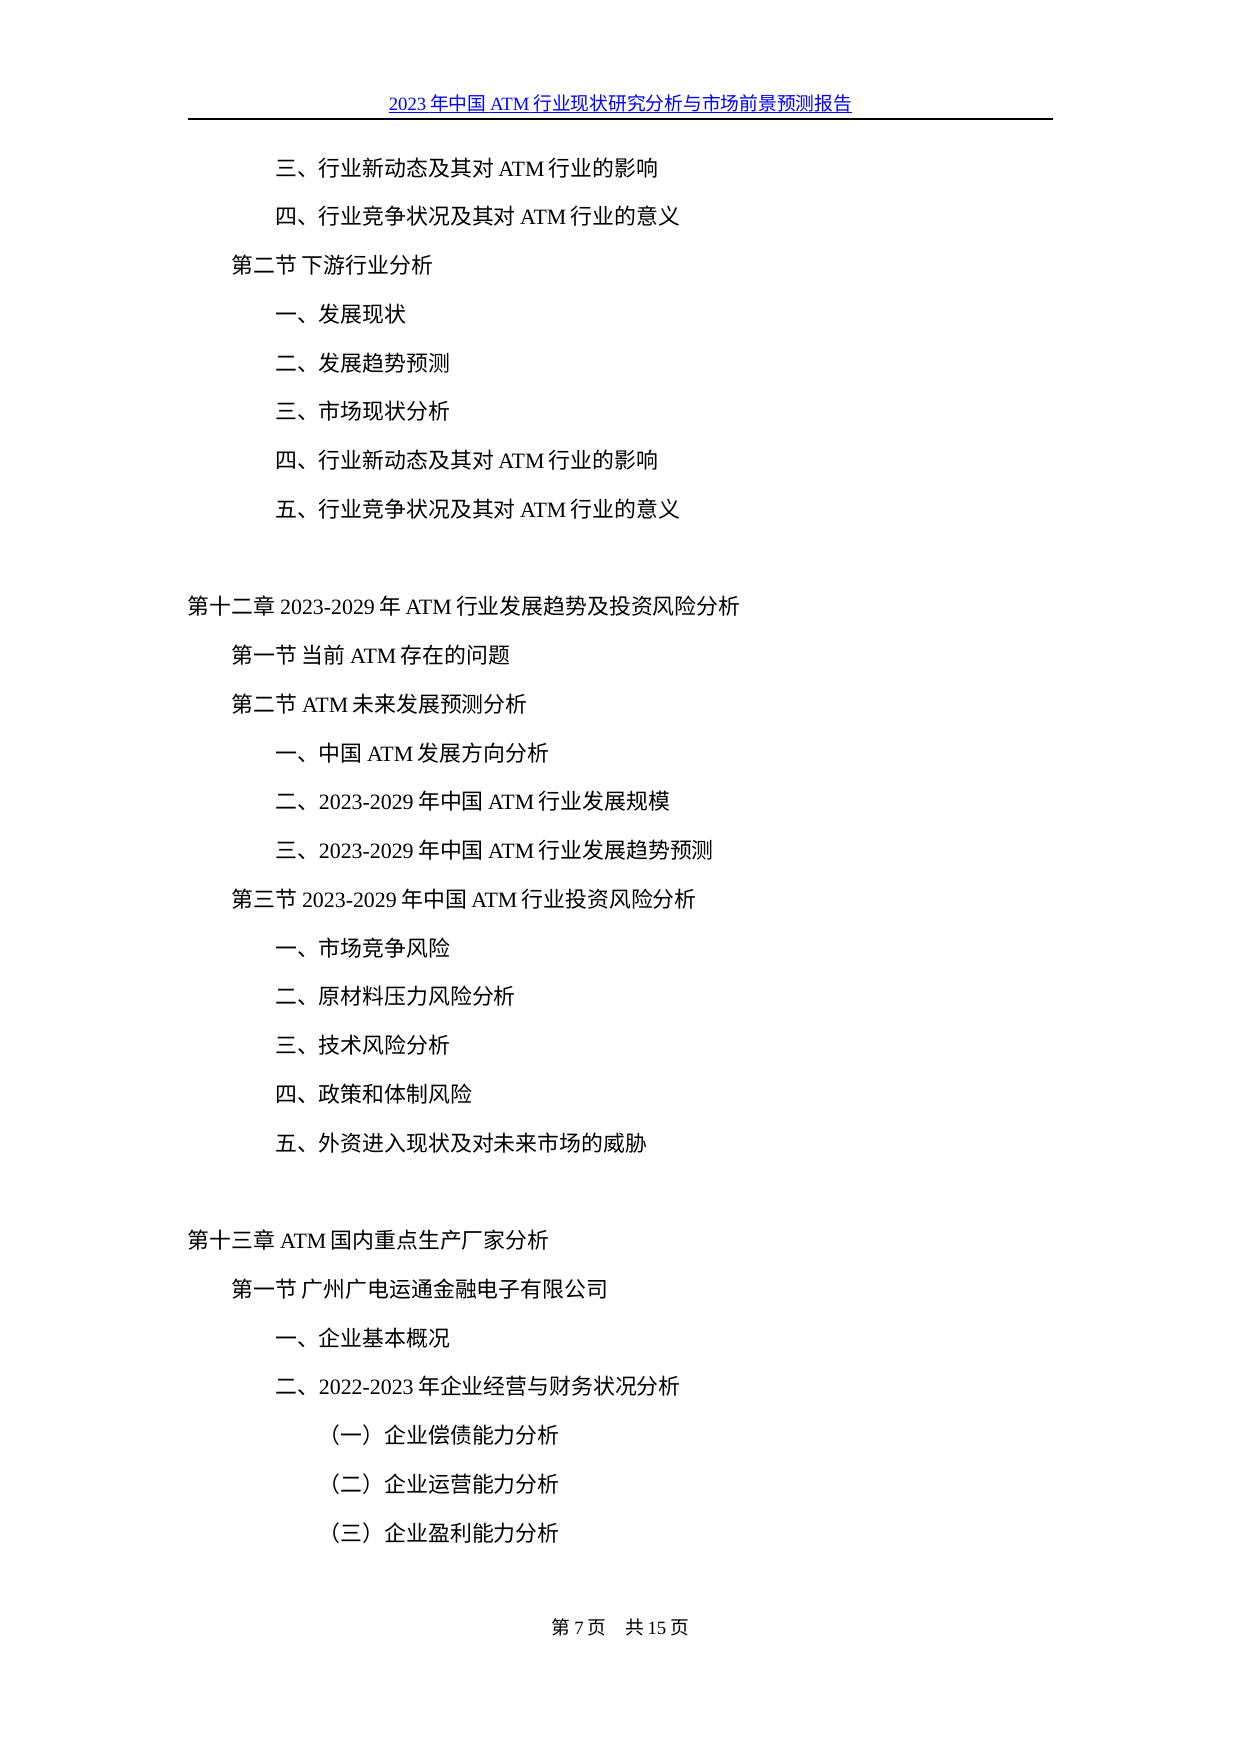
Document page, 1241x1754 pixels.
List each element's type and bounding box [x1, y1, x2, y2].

text [187, 150, 1053, 1548]
